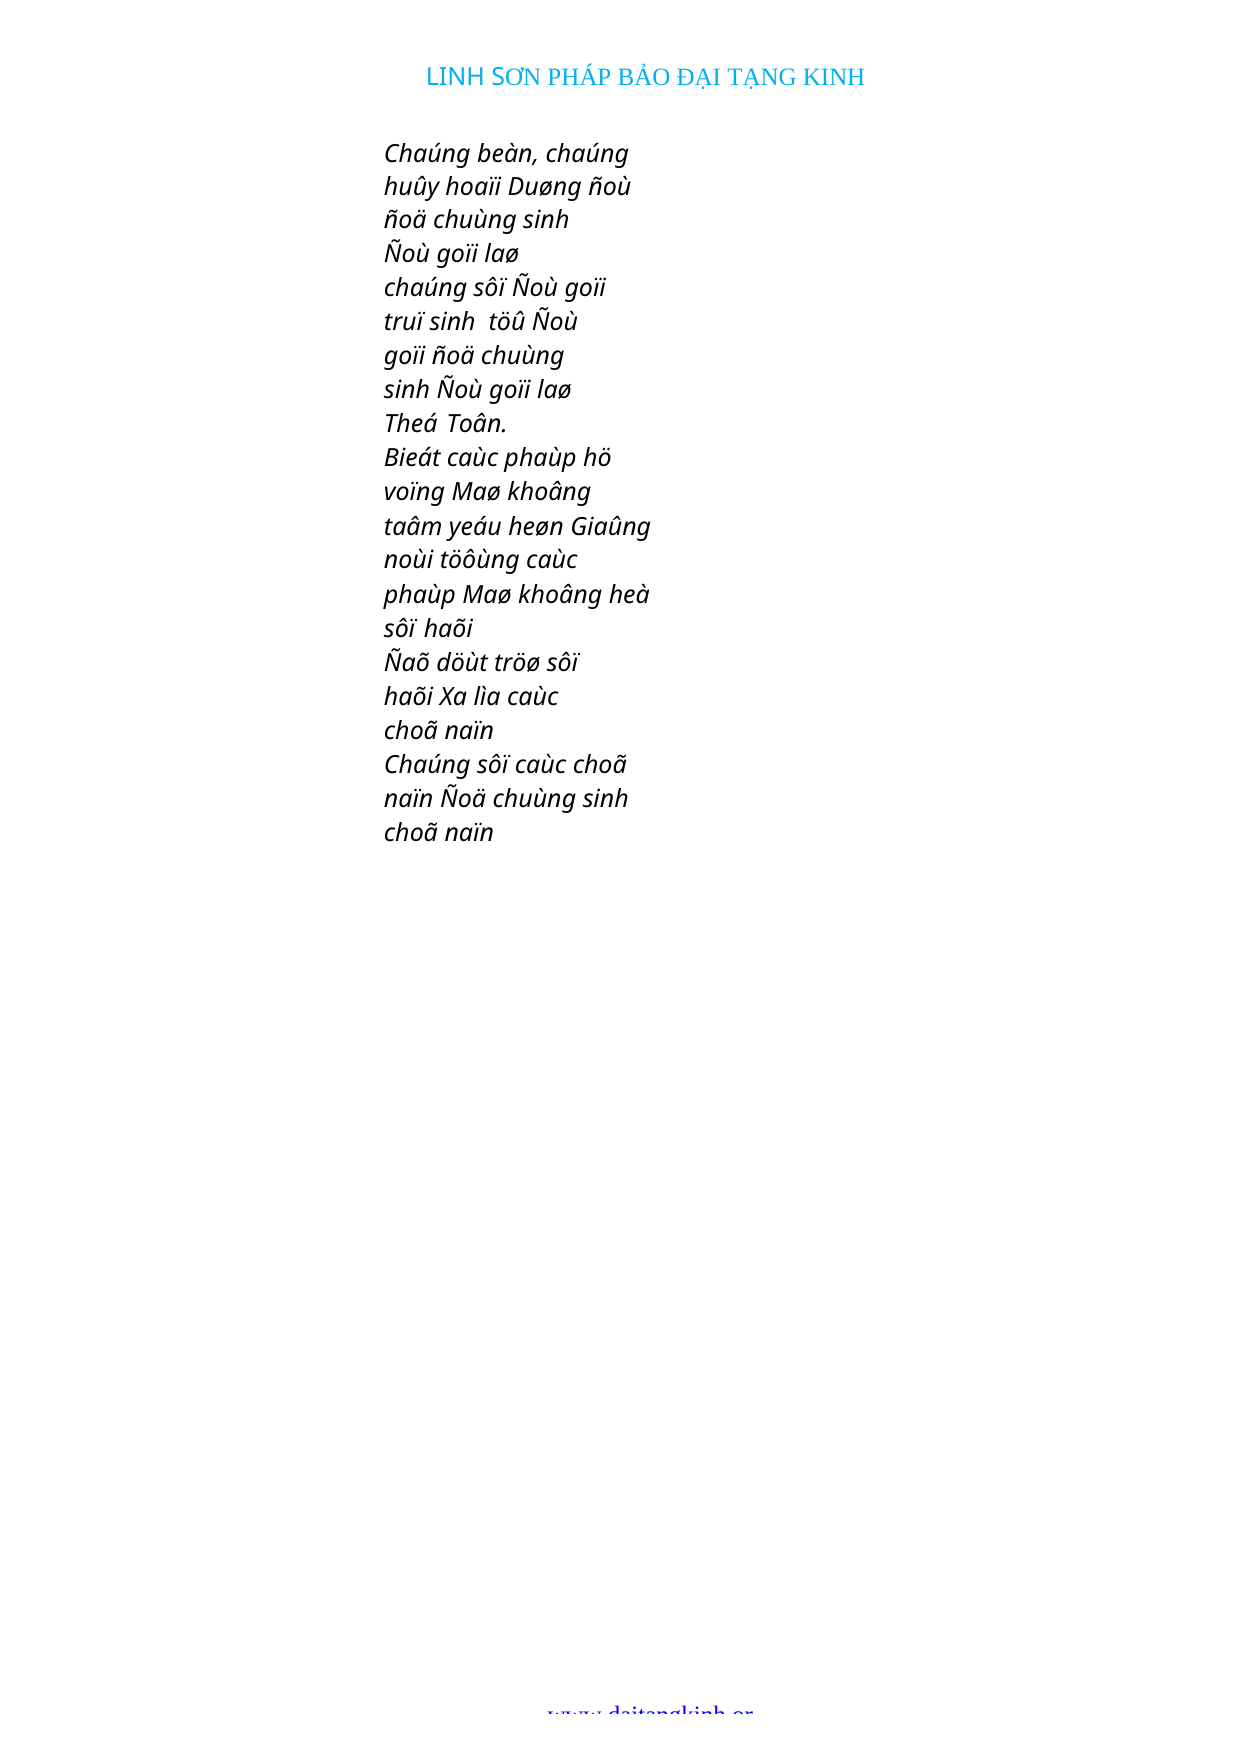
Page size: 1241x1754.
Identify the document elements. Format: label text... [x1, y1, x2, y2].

text Chaúng sôï caùc choã naïn Ñoä chuùng sinh choã naïn [384, 747, 632, 849]
text Chaúng beàn, chaúng huûy hoaïi Duøng ñoù ñoä chuùng sinh [384, 135, 671, 236]
text Bieát caùc phaùp hö voïng Maø khoâng taâm yeáu heøn Giaûng noùi töôùng caùc phaùp Maø khoâng heà sôï haõi [384, 440, 655, 644]
text Ñaõ döùt tröø sôï haõi Xa lìa caùc choã naïn [384, 644, 587, 747]
text Ñoù goïi laø chaúng sôï Ñoù goïi truï sinh töû Ñoù goïi ñoä chuùng sinh Ñoù goïi laø Theá Toân. [384, 236, 607, 440]
